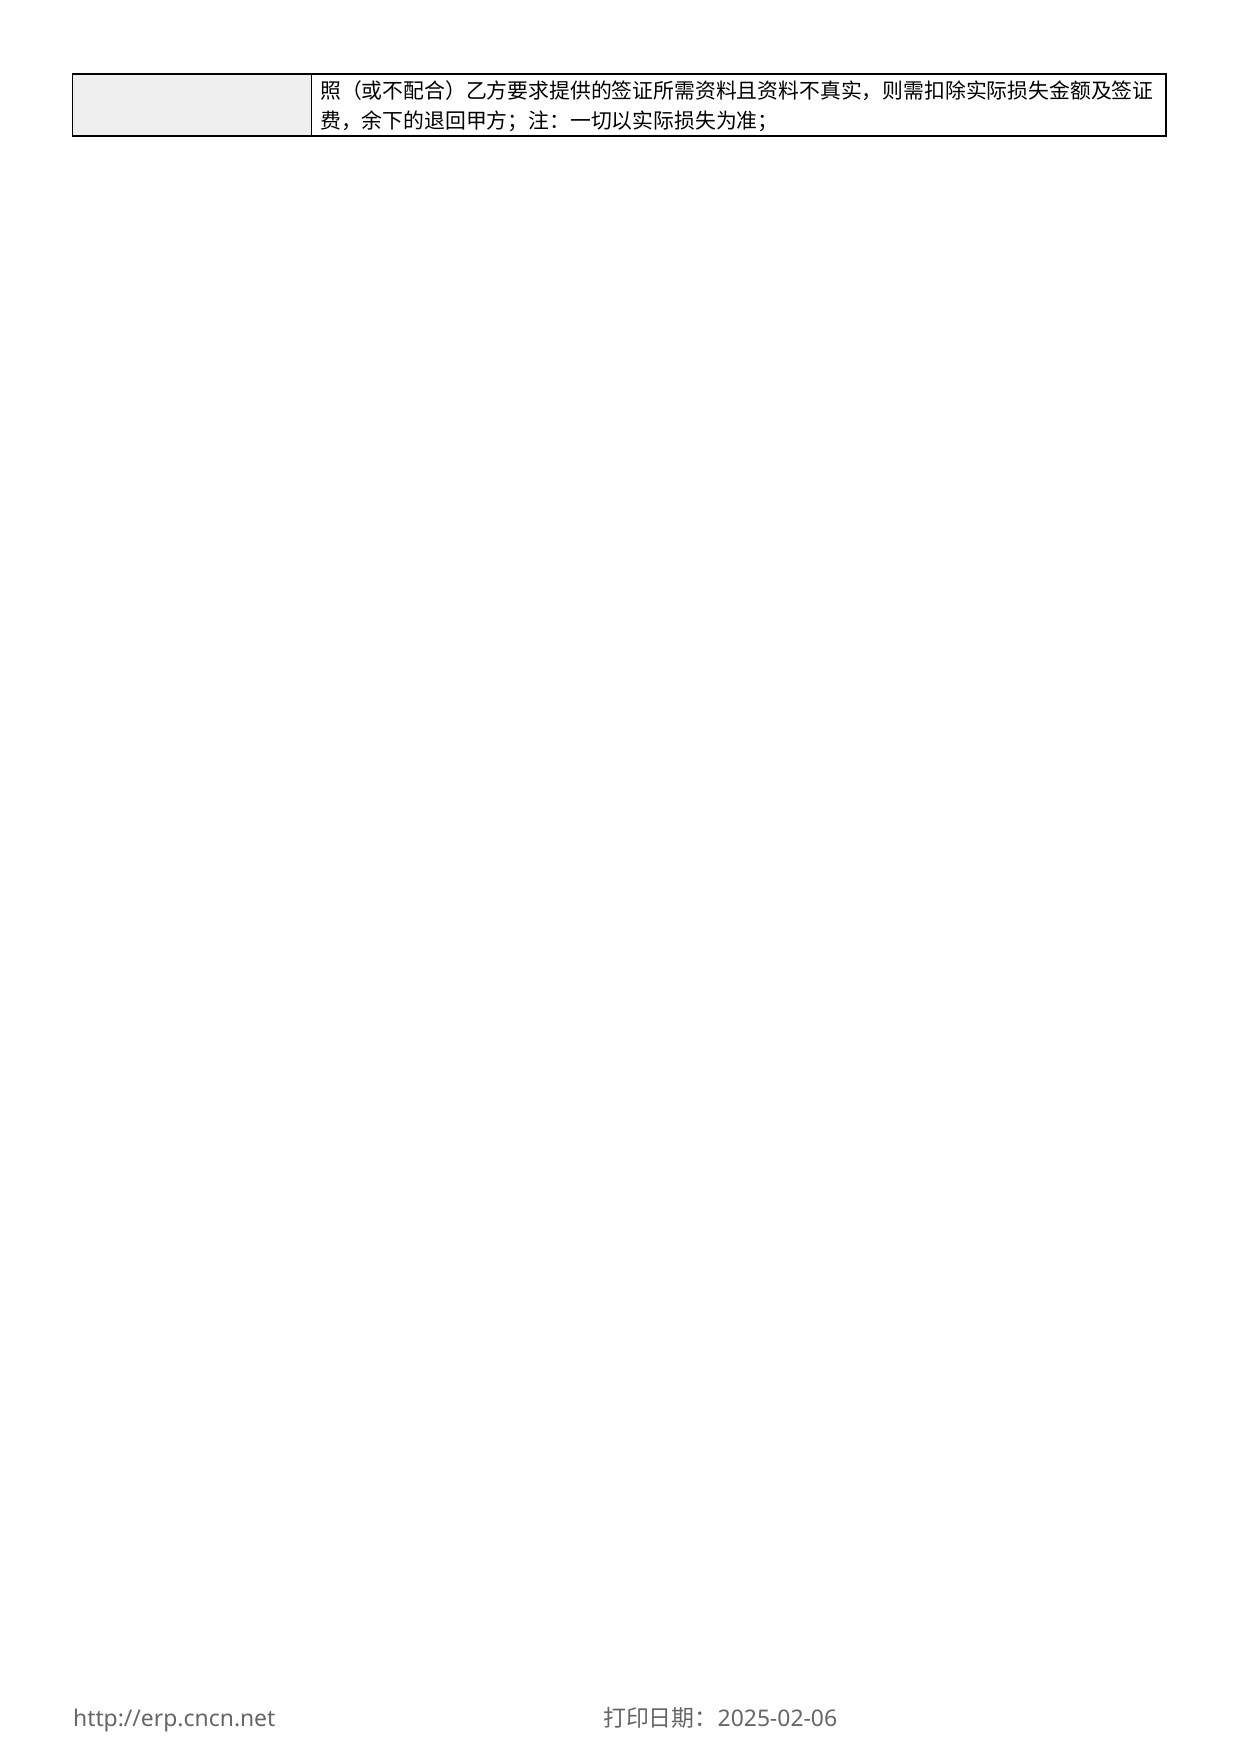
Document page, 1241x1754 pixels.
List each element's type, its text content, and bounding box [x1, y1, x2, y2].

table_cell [312, 75, 1165, 135]
table_cell 签证信息 [73, 75, 311, 135]
